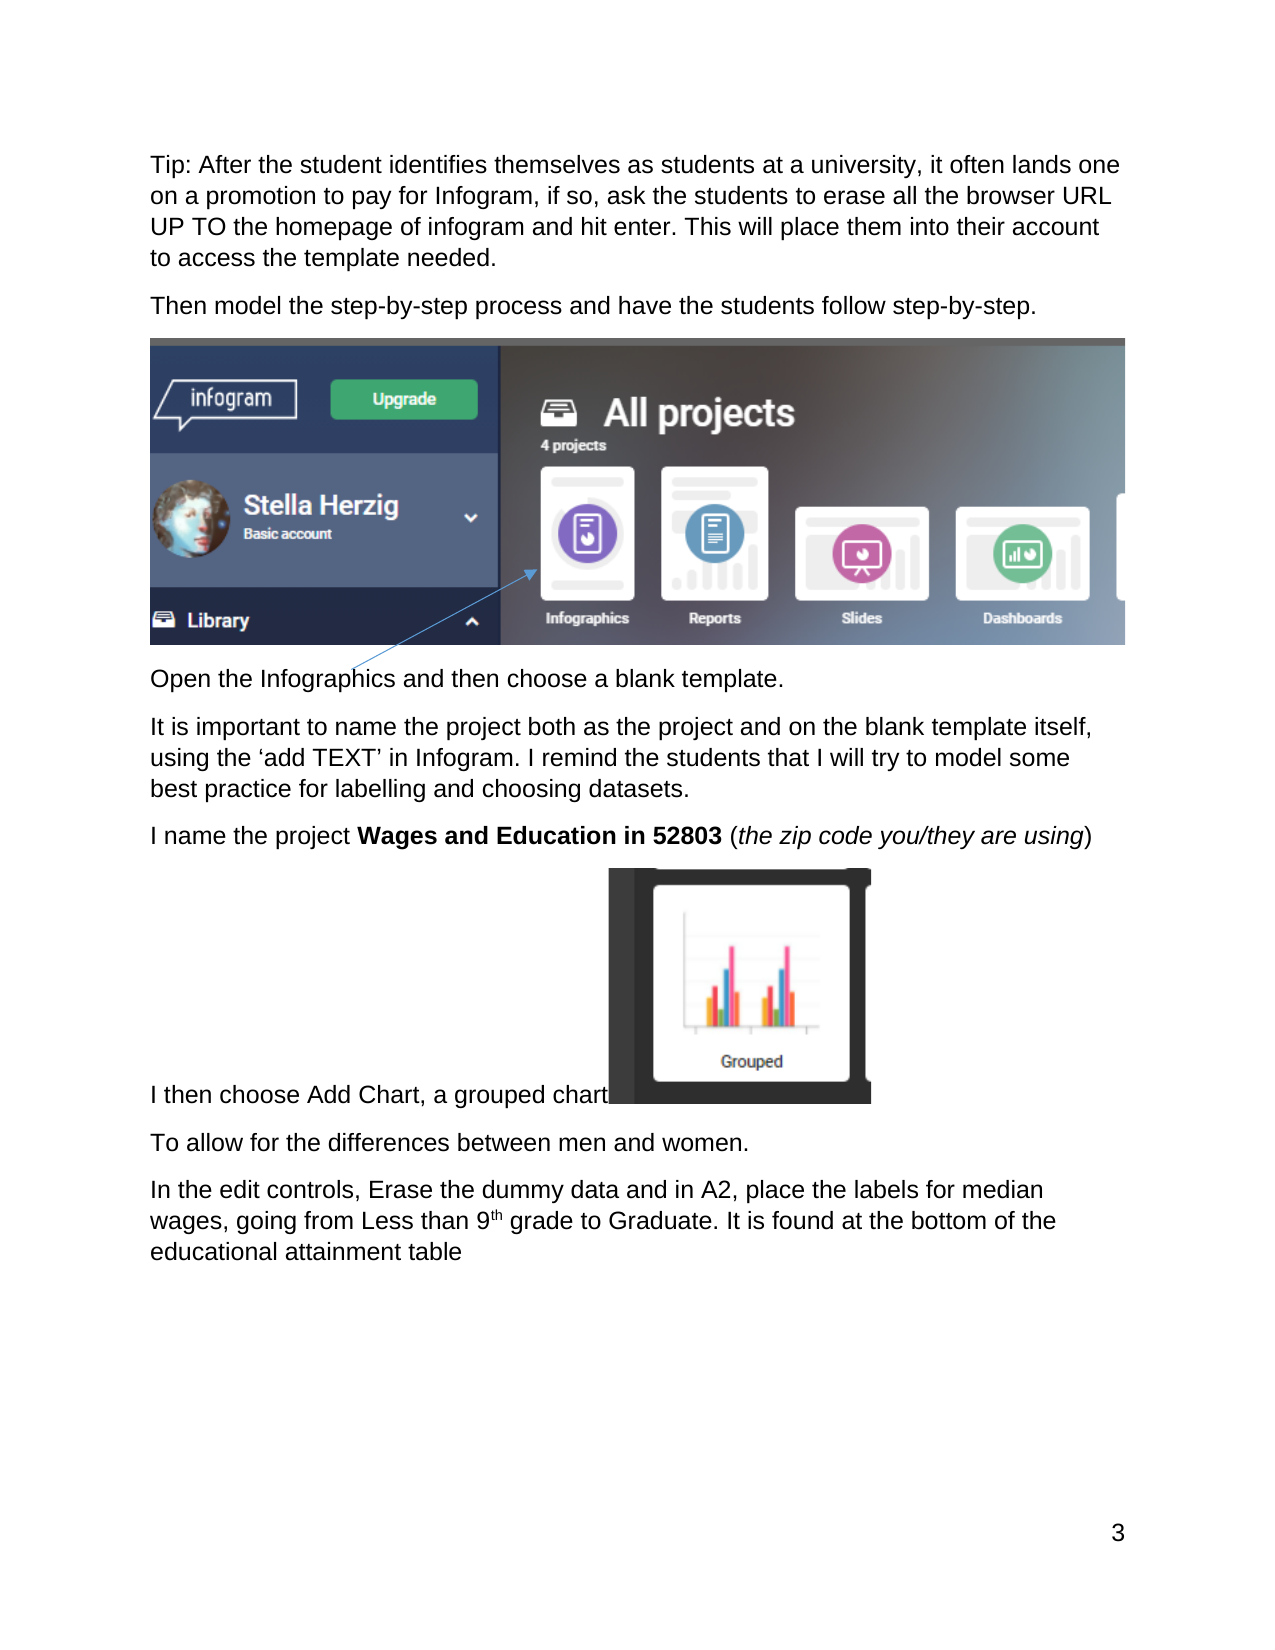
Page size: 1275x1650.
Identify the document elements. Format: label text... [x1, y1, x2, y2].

text I name the project Wages and Education in 52803 (the zip code you/they are using) [150, 821, 1125, 850]
text Then model the step-by-step process and have the students follow step-by-step. [150, 291, 1125, 319]
picture [150, 338, 1125, 645]
text Open the Infographics and then choose a blank template. [150, 664, 1125, 692]
text In the edit controls, Erase the dummy data and in A2, place the labels for median wages, going from Less than 9th grade to Graduate. It is found at the bottom of the educational attainment table [150, 1175, 1125, 1266]
picture [608, 868, 872, 1104]
text Tip: After the student identifies themselves as students at a university, it often lands one on a promotion to pay for Infogram, if so, ask the students to erase all the browser URL UP TO the homepage of infogram and hit enter. This will place them into their account to access the template needed. [150, 150, 1125, 272]
text It is important to name the project both as the project and on the blank template itself, using the ‘add TEXT’ in Infogram. I remind the students that I will try to model some best practice for labelling and choosing datasets. [150, 711, 1125, 802]
text To allow for the differences between men and women. [150, 1128, 1125, 1156]
